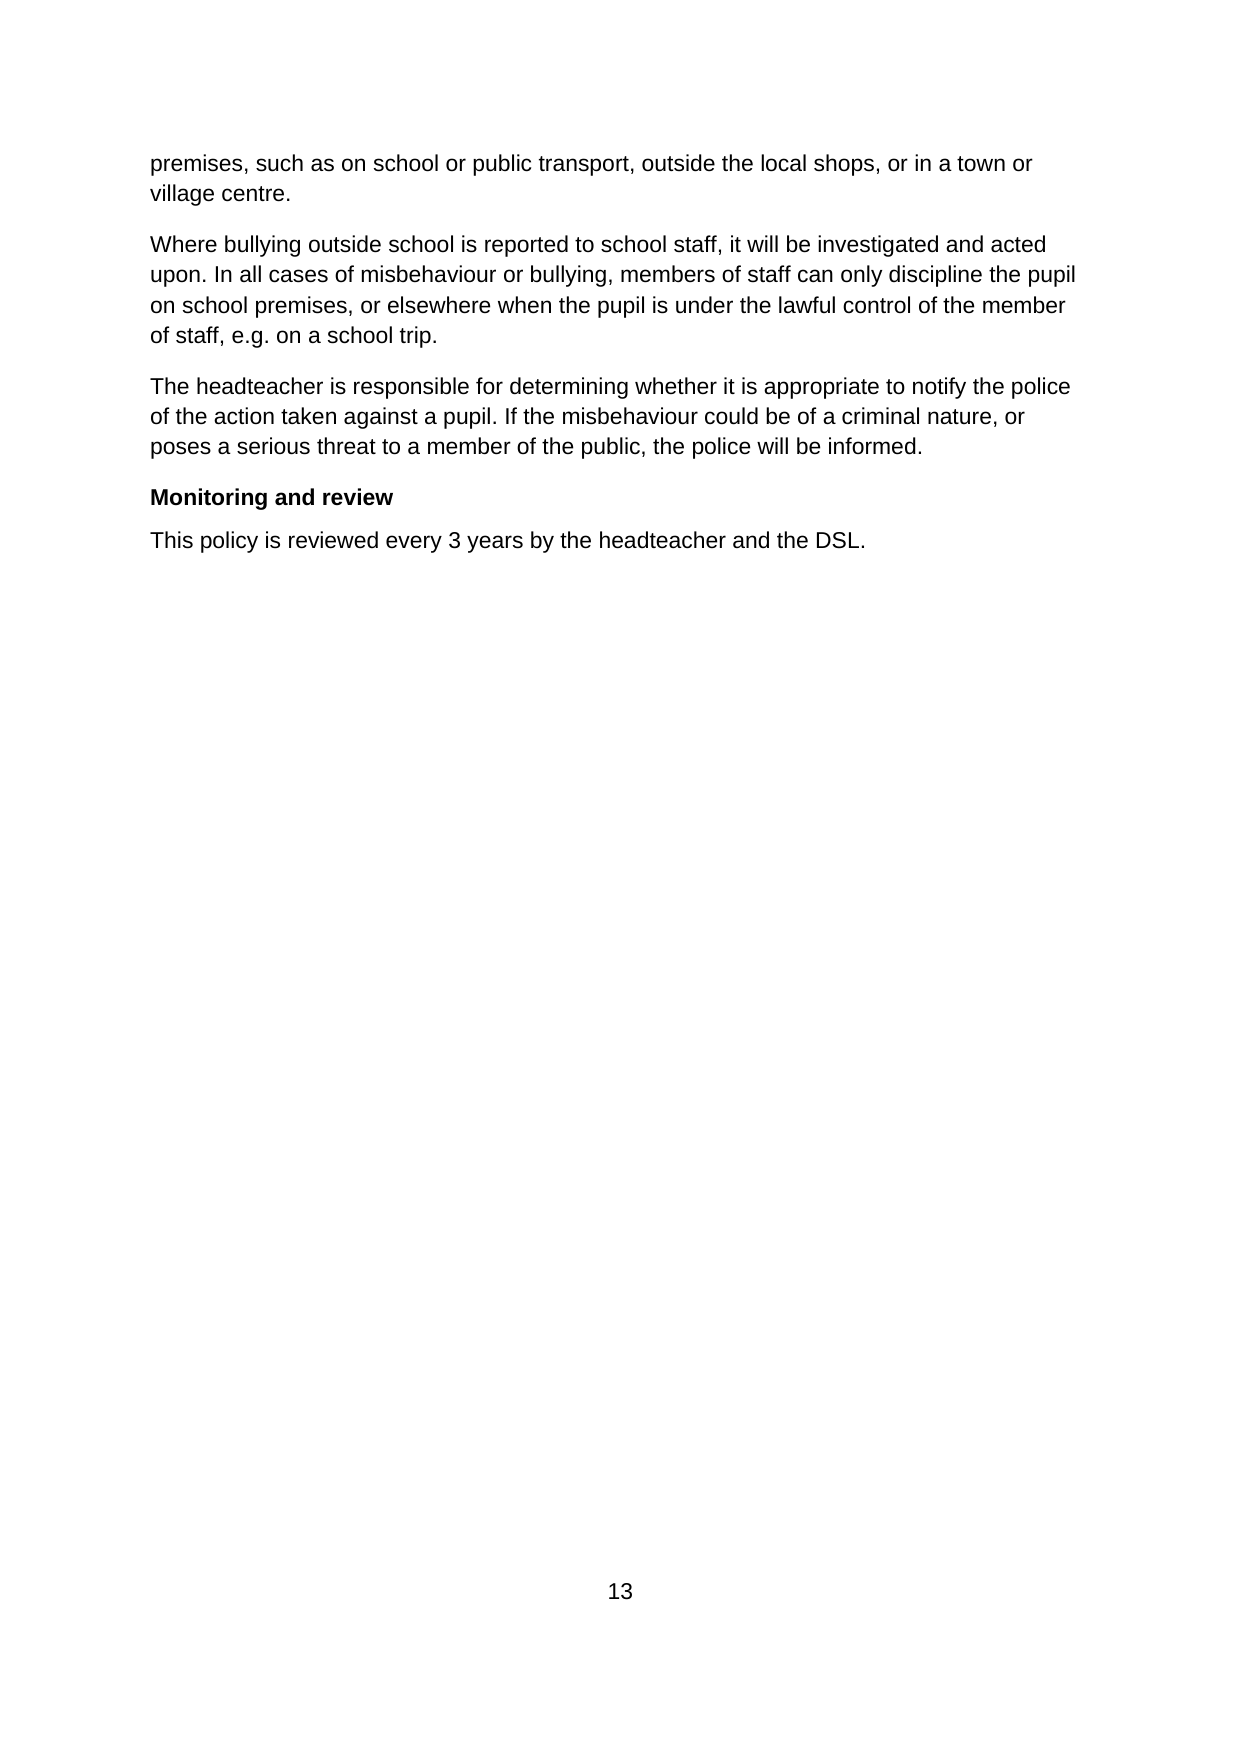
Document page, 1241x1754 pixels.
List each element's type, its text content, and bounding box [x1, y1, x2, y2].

subtitle Monitoring and review [150, 484, 1090, 511]
text The headteacher is responsible for determining whether it is appropriate to notify the police of the action taken against a pupil. If the misbehaviour could be of a criminal nature, or poses a serious threat to a member of the public, the police will be informed. [150, 373, 1090, 460]
text Where bullying outside school is reported to school staff, it will be investigated and acted upon. In all cases of misbehaviour or bullying, members of staff can only discipline the pupil on school premises, or elsewhere when the pupil is under the lawful control of the member of staff, e.g. on a school trip. [150, 231, 1090, 348]
text This policy is reviewed every 3 years by the headteacher and the DSL. [150, 527, 1090, 553]
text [150, 150, 1090, 207]
